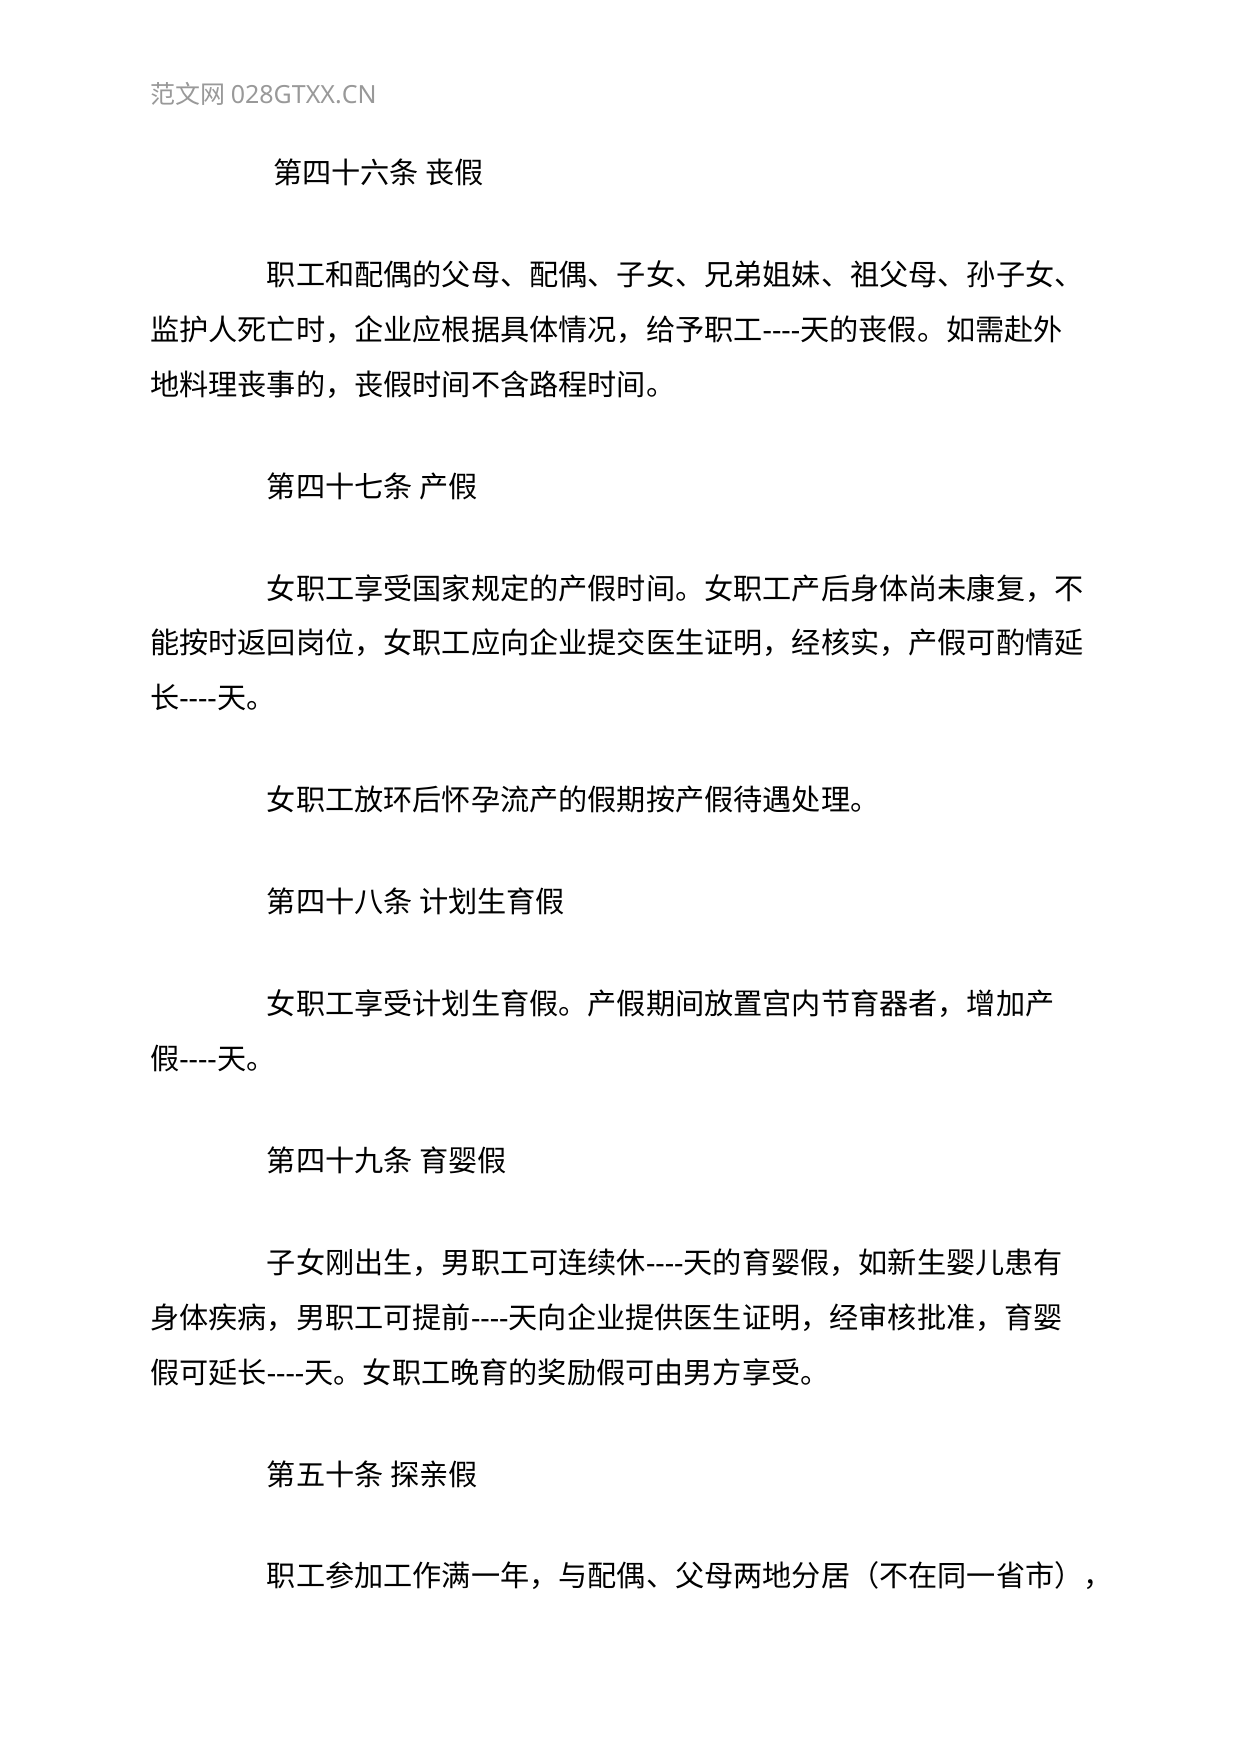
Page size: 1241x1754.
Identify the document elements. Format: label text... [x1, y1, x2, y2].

text 第四十八条 计划生育假 [150, 879, 1090, 921]
text 职工和配偶的父母、配偶、子女、兄弟姐妹、祖父母、孙子女、监护人死亡时，企业应根据具体情况，给予职工----天的丧假。如需赴外地料理丧事的，丧假时间不含路程时间。 [150, 252, 1090, 404]
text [150, 1553, 1090, 1595]
text 女职工享受国家规定的产假时间。女职工产后身体尚未康复，不能按时返回岗位，女职工应向企业提交医生证明，经核实，产假可酌情延长----天。 [150, 565, 1090, 717]
text 第四十七条 产假 [150, 463, 1090, 506]
text 女职工享受计划生育假。产假期间放置宫内节育器者，增加产假----天。 [150, 981, 1090, 1078]
text 子女刚出生，男职工可连续休----天的育婴假，如新生婴儿患有身体疾病，男职工可提前----天向企业提供医生证明，经审核批准，育婴假可延长----天。女职工晚育的奖励假可由男方享受。 [150, 1239, 1090, 1392]
text 第五十条 探亲假 [150, 1451, 1090, 1493]
text 第四十六条 丧假 [150, 150, 1090, 192]
text 女职工放环后怀孕流产的假期按产假待遇处理。 [150, 777, 1090, 819]
text 第四十九条 育婴假 [150, 1137, 1090, 1180]
